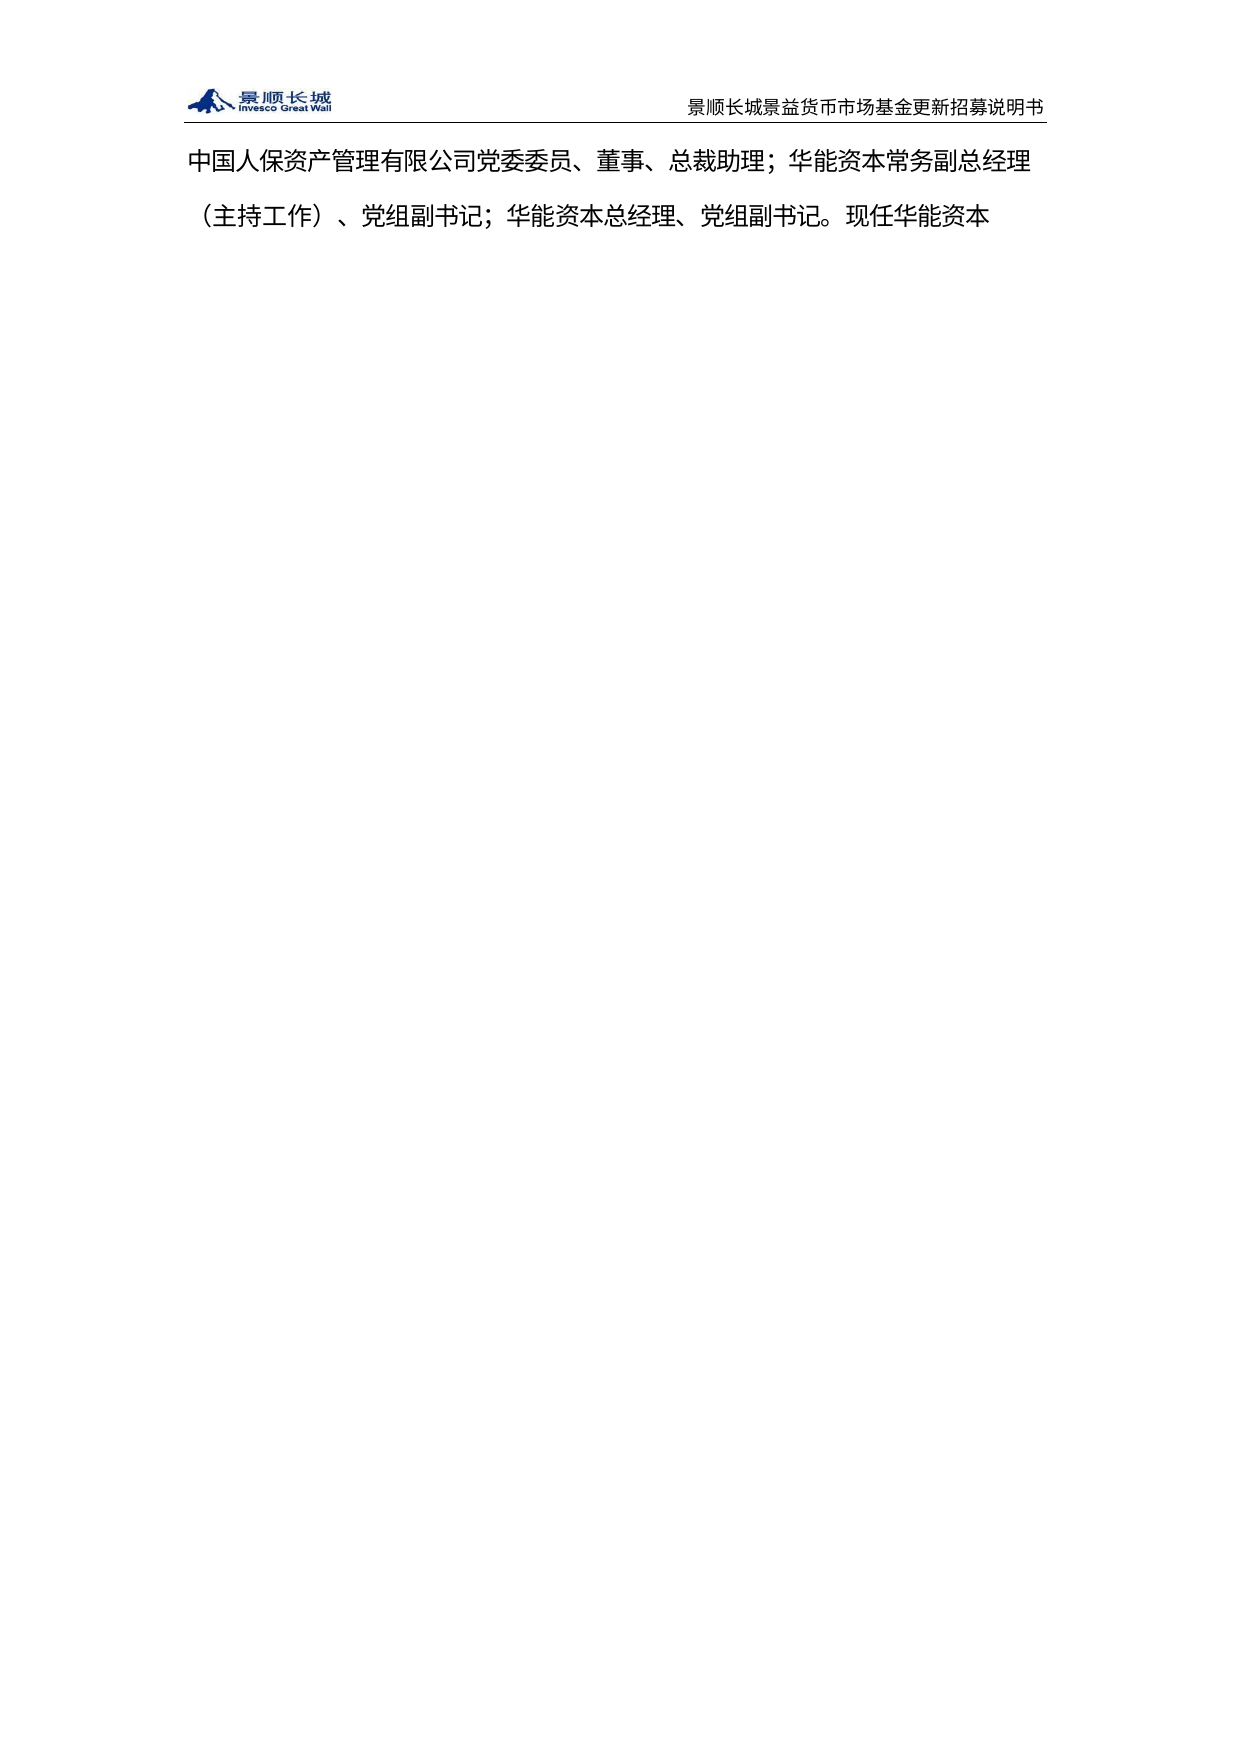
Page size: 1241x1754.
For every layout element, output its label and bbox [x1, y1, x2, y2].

text [187, 142, 1065, 233]
picture [187, 88, 332, 114]
